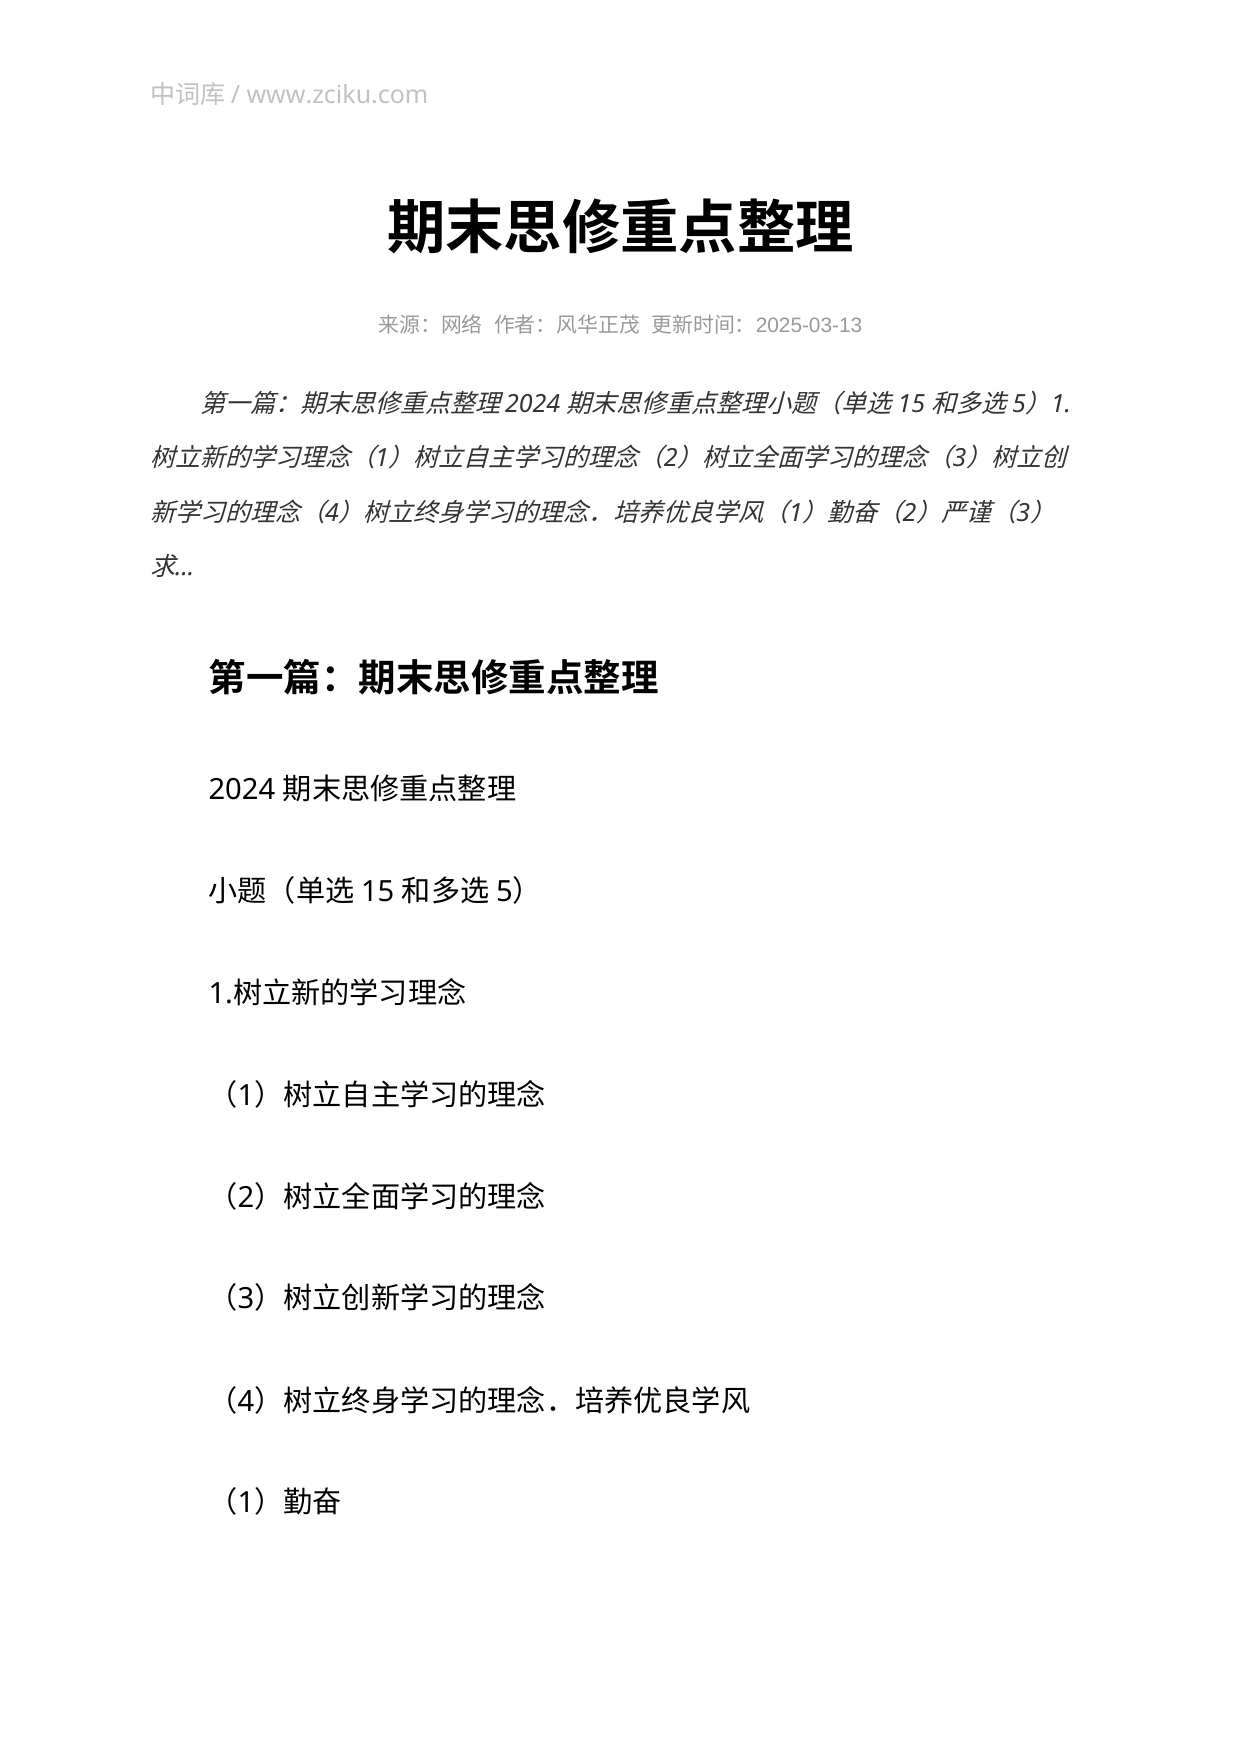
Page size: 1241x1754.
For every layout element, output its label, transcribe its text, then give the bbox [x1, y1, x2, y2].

subtitle 期末思修重点整理 [150, 181, 1090, 266]
text （3）树立创新学习的理念 [150, 1275, 1090, 1317]
text （4）树立终身学习的理念．培养优良学风 [150, 1377, 1090, 1419]
text 第一篇：期末思修重点整理2024 期末思修重点整理小题（单选 15 和多选 5）1.树立新的学习理念（1）树立自主学习的理念（2）树立全面学习的理念（3）树立创新学习的理念（4）树立终身学习的理念．培养优良学风（1）勤奋（2）严谨（3）求... [150, 383, 1090, 583]
text 第一篇：期末思修重点整理 [150, 648, 1090, 702]
text 2024 期末思修重点整理 [150, 765, 1090, 808]
text 小题（单选 15 和多选 5） [150, 867, 1090, 909]
text 来源：网络 作者：风华正茂 更新时间：2025-03-13 [150, 313, 1090, 337]
text （1）树立自主学习的理念 [150, 1071, 1090, 1113]
text （2）树立全面学习的理念 [150, 1173, 1090, 1216]
text 1.树立新的学习理念 [150, 969, 1090, 1012]
text （1）勤奋 [150, 1479, 1090, 1521]
